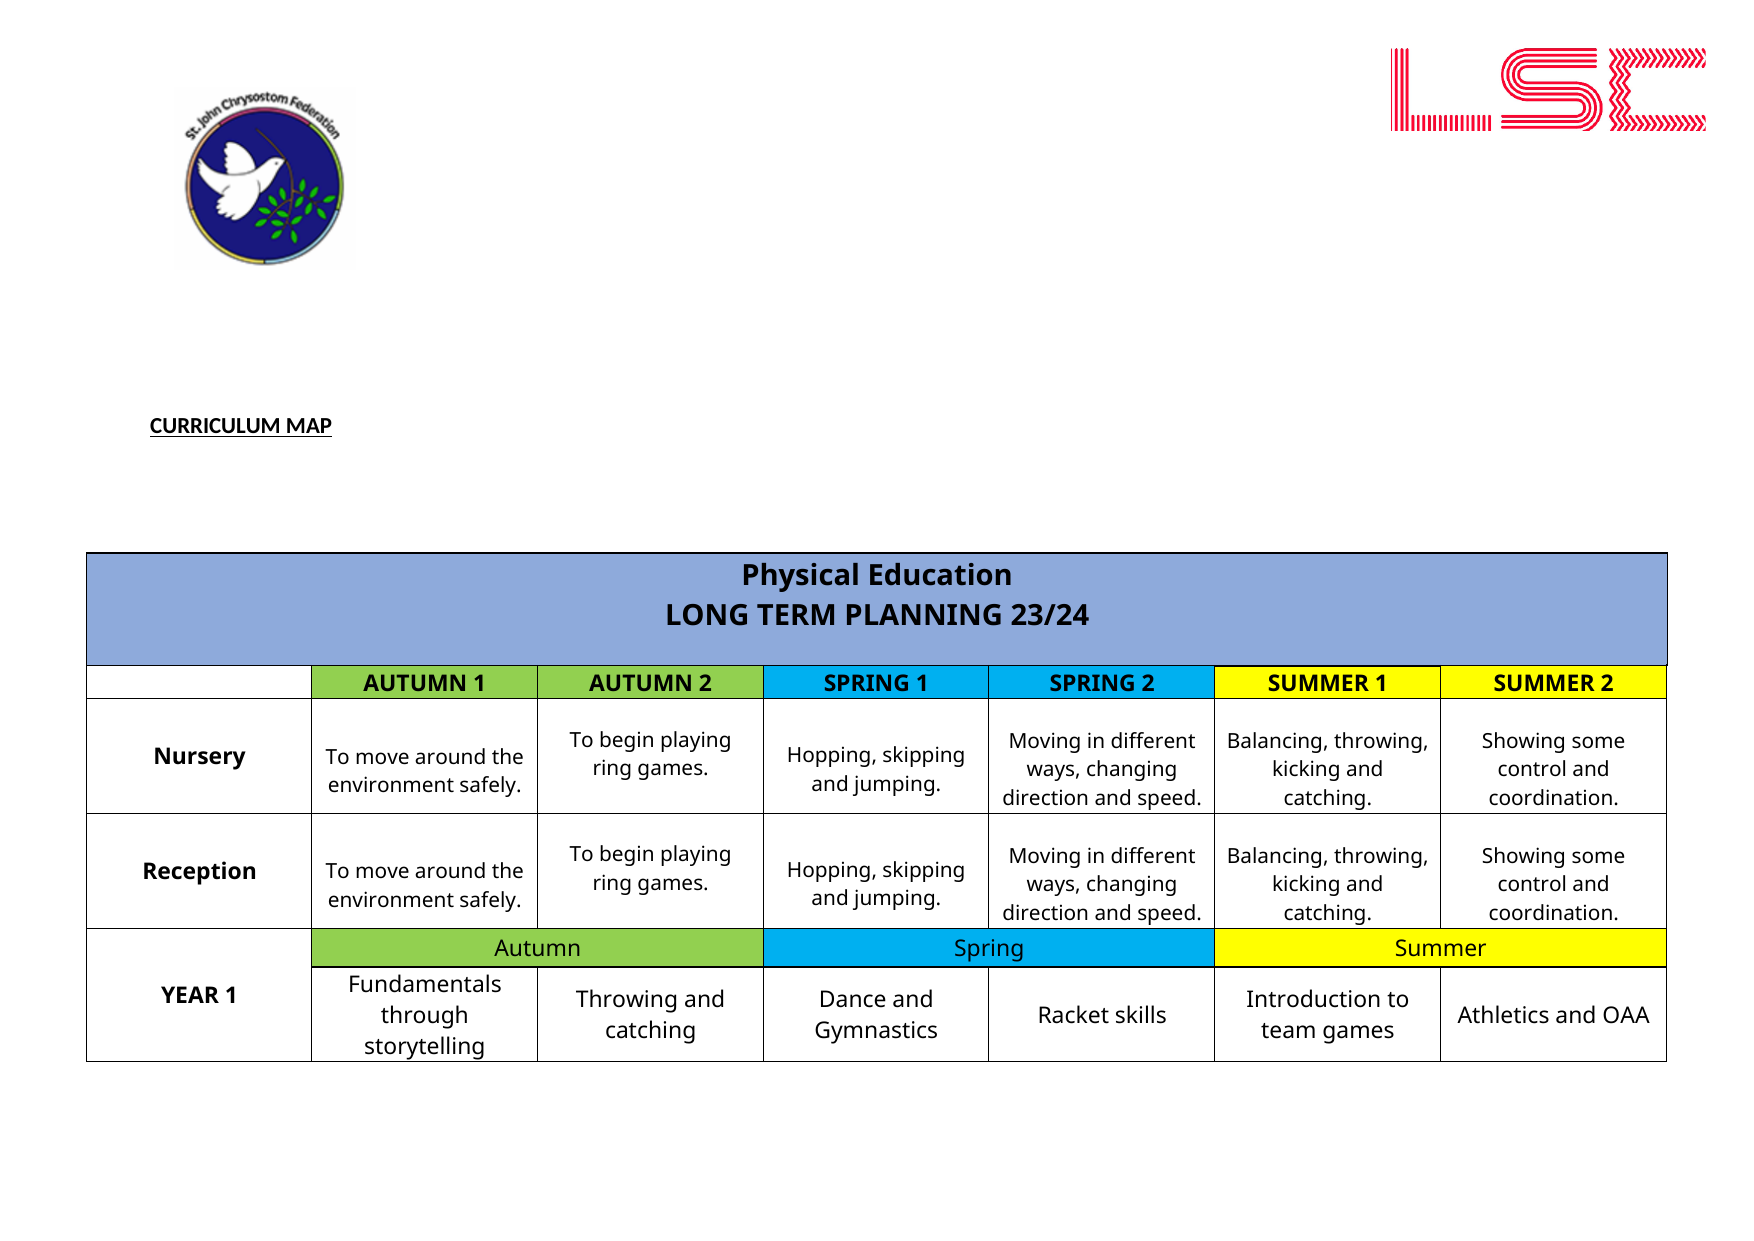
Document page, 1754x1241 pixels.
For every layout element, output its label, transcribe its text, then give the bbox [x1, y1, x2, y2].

table_cell Throwing and catching [538, 968, 763, 1061]
picture [150, 73, 372, 281]
table_cell AUTUMN 2 [538, 666, 763, 698]
table_cell [87, 666, 311, 698]
table_cell Hopping, skipping and jumping. [764, 814, 988, 927]
table_cell Hopping, skipping and jumping. [764, 699, 988, 813]
table_cell Athletics and OAA [1441, 968, 1666, 1061]
table_cell To move around the environment safely. [312, 814, 537, 927]
table_cell Showing some control and coordination. [1441, 814, 1666, 927]
table_cell Moving in different ways, changing direction and speed. [989, 814, 1214, 927]
table_cell YEAR 1 [87, 929, 311, 1061]
table_cell Balancing, throwing, kicking and catching. [1215, 699, 1440, 813]
table_cell SUMMER 1 [1215, 667, 1440, 698]
table_cell Spring [764, 929, 1214, 966]
table_cell SUMMER 2 [1441, 666, 1666, 698]
text CURRICULUM MAP [150, 411, 1604, 439]
table_cell Showing some control and coordination. [1441, 699, 1666, 813]
table_cell Fundamentals through storytelling [312, 968, 537, 1061]
table_cell To begin playing ring games. [538, 814, 763, 927]
table_cell Introduction to team games [1215, 968, 1440, 1061]
table_cell Summer [1215, 929, 1666, 966]
table_cell AUTUMN 1 [312, 666, 537, 698]
picture [1390, 48, 1706, 130]
table_cell Racket skills [989, 968, 1214, 1061]
table_cell Nursery [87, 699, 311, 813]
table_header Physical Education LONG TERM PLANNING 23/24 [87, 554, 1667, 665]
table_cell Balancing, throwing, kicking and catching. [1215, 814, 1440, 927]
table_cell Reception [87, 814, 311, 927]
table_cell To move around the environment safely. [312, 699, 537, 813]
table_cell Autumn [312, 929, 763, 966]
table_cell SPRING 1 [764, 666, 988, 698]
table_cell Dance and Gymnastics [764, 968, 988, 1061]
table_cell Moving in different ways, changing direction and speed. [989, 699, 1214, 813]
table_cell SPRING 2 [989, 666, 1214, 698]
table_cell To begin playing ring games. [538, 699, 763, 813]
